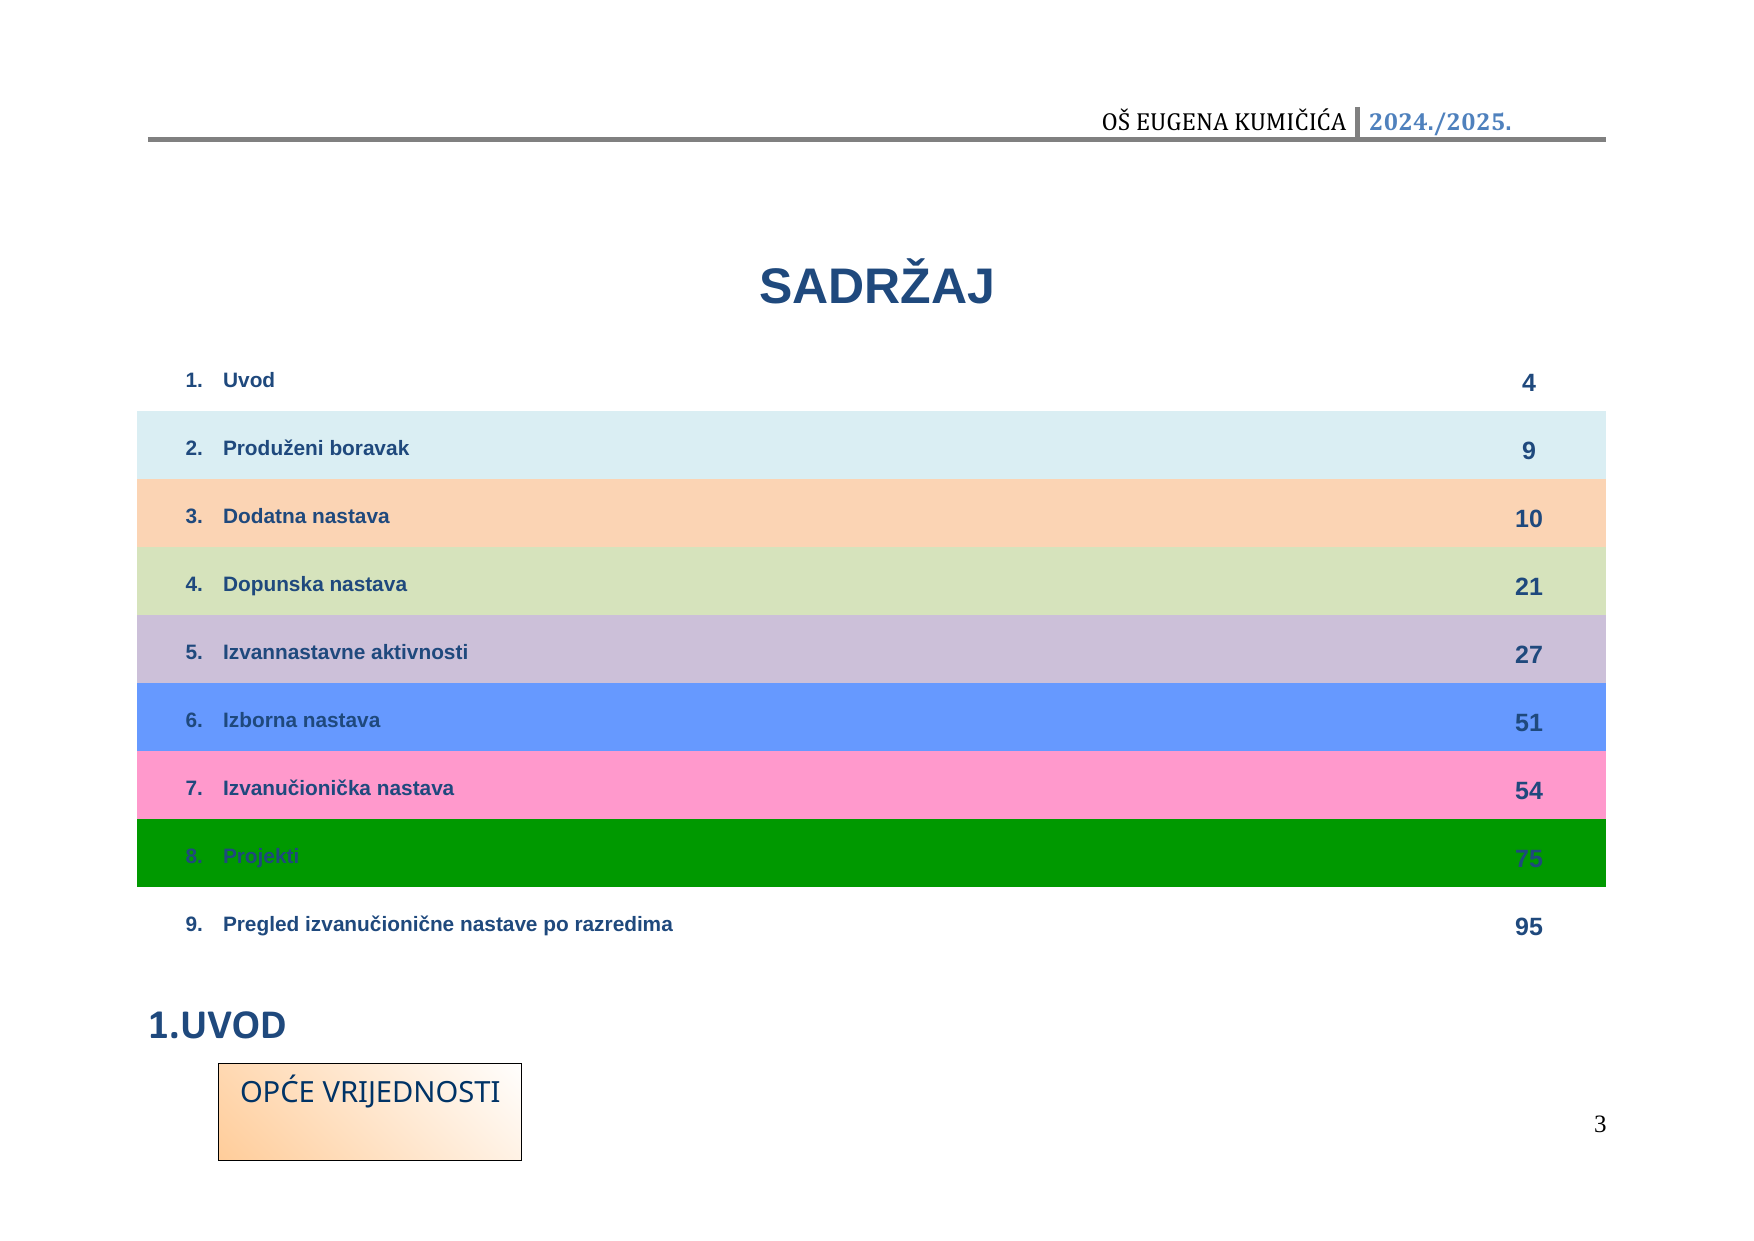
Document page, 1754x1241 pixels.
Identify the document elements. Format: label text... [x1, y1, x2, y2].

table_cell Produženi boravak [137, 411, 1451, 479]
table_cell Izvanučionička nastava [137, 751, 1451, 819]
table_header 4 [1451, 343, 1606, 411]
table_cell Izvannastavne aktivnosti [137, 615, 1451, 683]
table_cell Dopunska nastava [137, 547, 1451, 615]
table_cell 54 [1451, 751, 1606, 819]
table_cell 10 [1451, 479, 1606, 547]
subtitle 1.UVOD [148, 998, 1606, 1049]
table_cell 27 [1451, 615, 1606, 683]
table_cell 95 [1451, 887, 1606, 955]
table_cell Dodatna nastava [137, 479, 1451, 547]
table_cell 51 [1451, 683, 1606, 751]
table_cell Pregled izvanučionične nastave po razredima [137, 887, 1451, 955]
table_cell 75 [1451, 819, 1606, 887]
table_cell 9 [1451, 411, 1606, 479]
table_cell Izborna nastava [137, 683, 1451, 751]
table_cell Projekti [137, 819, 1451, 887]
table_cell 21 [1451, 547, 1606, 615]
text SADRŽAJ [148, 257, 1606, 314]
table_header Uvod [137, 343, 1451, 411]
